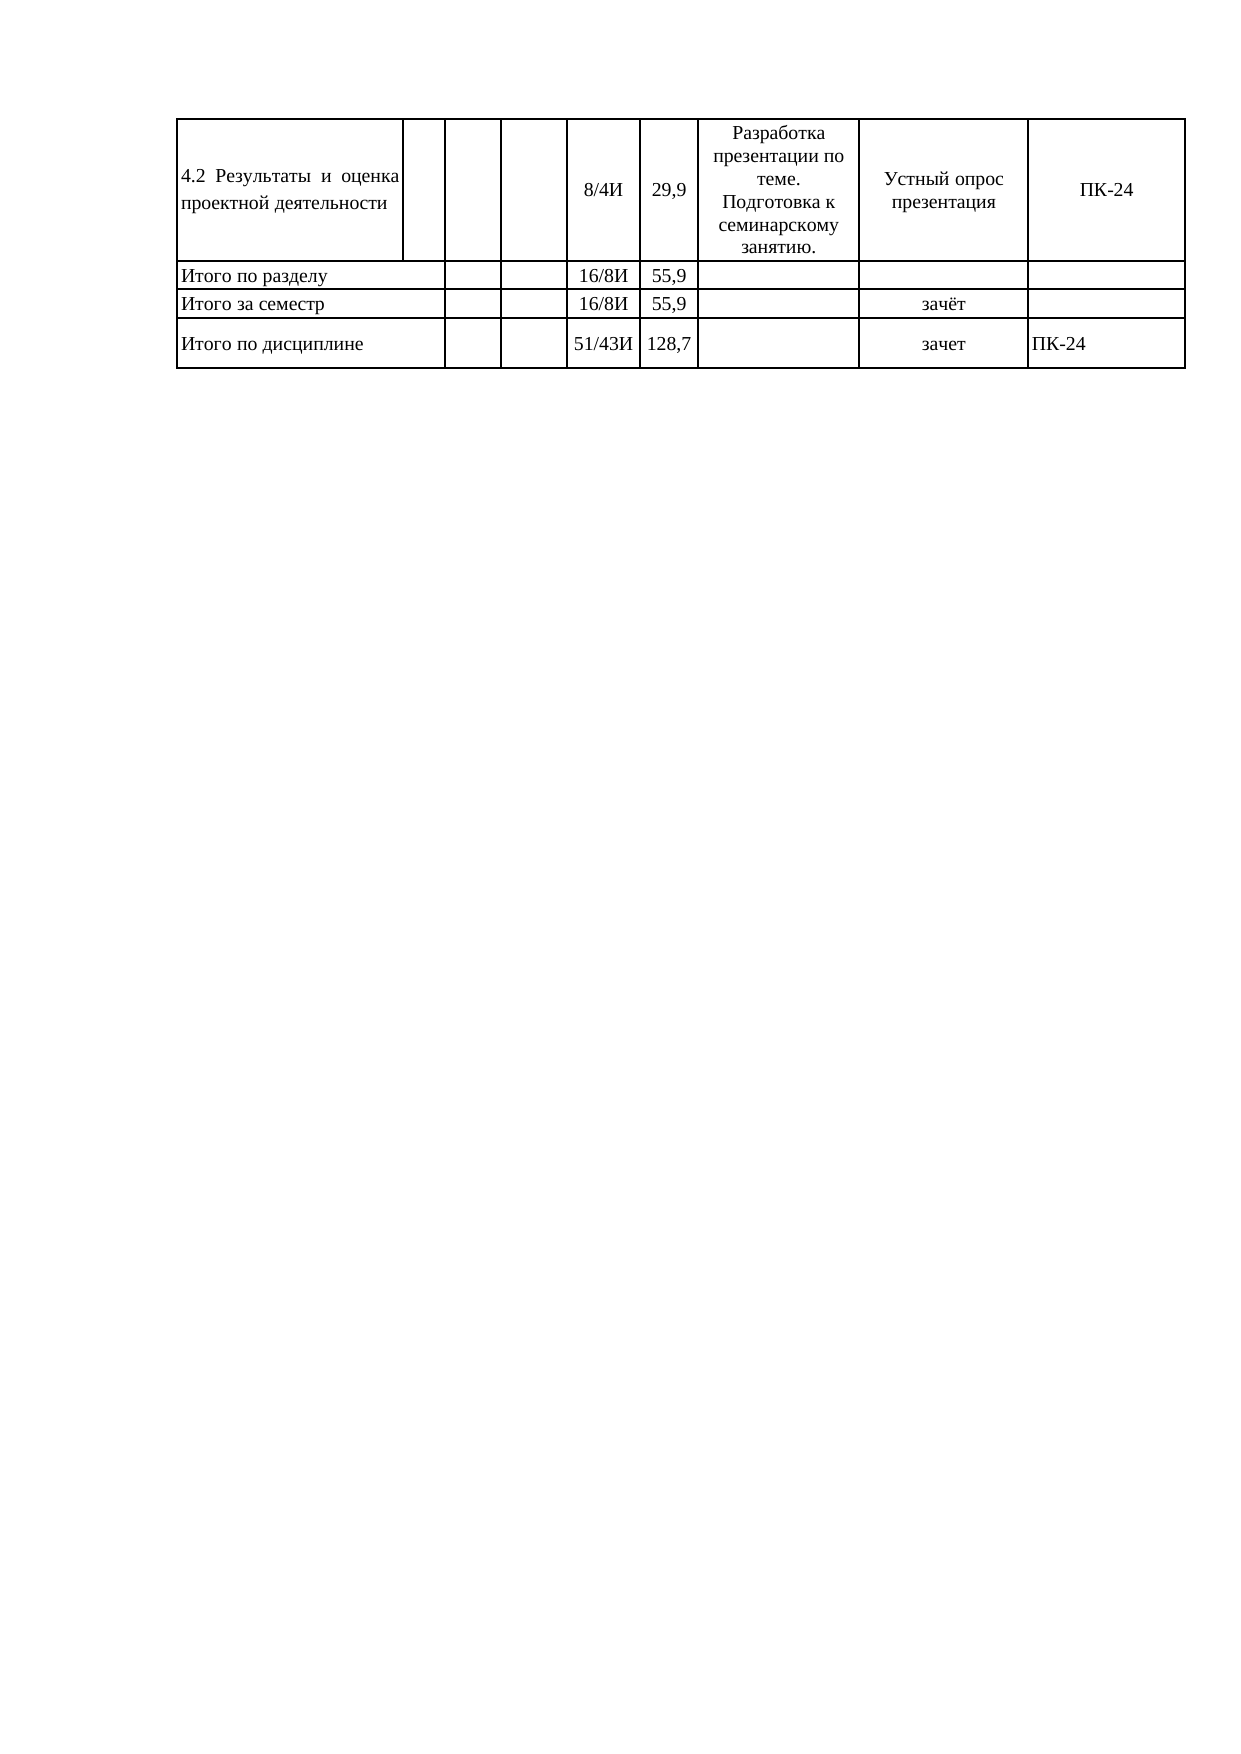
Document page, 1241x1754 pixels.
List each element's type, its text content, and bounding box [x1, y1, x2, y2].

table_cell ПК-24 [1029, 120, 1184, 259]
table_cell [860, 262, 1027, 288]
table_cell ПК-24 [1029, 319, 1184, 367]
table_cell [502, 120, 566, 259]
table_cell [699, 319, 858, 367]
table_cell [699, 262, 858, 288]
table_cell Устный опрос презентация [860, 120, 1027, 259]
table_cell [502, 319, 566, 367]
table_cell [699, 120, 858, 259]
table_cell Итого по дисциплине [178, 319, 444, 367]
table_cell [699, 290, 858, 317]
table_cell [446, 319, 500, 367]
table_cell [502, 290, 566, 317]
table_cell [1029, 262, 1184, 288]
table_cell 51/43И [568, 319, 639, 367]
table_cell [446, 290, 500, 317]
table_cell 16/8И [568, 262, 639, 288]
table_cell 6 [404, 120, 444, 259]
table_cell 4.2 Результаты и оценка проектной деятельности [178, 120, 402, 259]
table_cell зачет [860, 319, 1027, 367]
table_cell 55,9 [641, 262, 697, 288]
table_cell [446, 262, 500, 288]
table_cell 8/4И [568, 120, 639, 259]
table_cell зачёт [860, 290, 1027, 317]
table_cell 16/8И [568, 290, 639, 317]
table_cell [1029, 290, 1184, 317]
table_cell [446, 120, 500, 259]
table_cell [502, 262, 566, 288]
table_cell 55,9 [641, 290, 697, 317]
table_cell 128,7 [641, 319, 697, 367]
table_cell Итого по разделу [178, 262, 444, 288]
table_cell 29,9 [641, 120, 697, 259]
table_cell Итого за семестр [178, 290, 444, 317]
